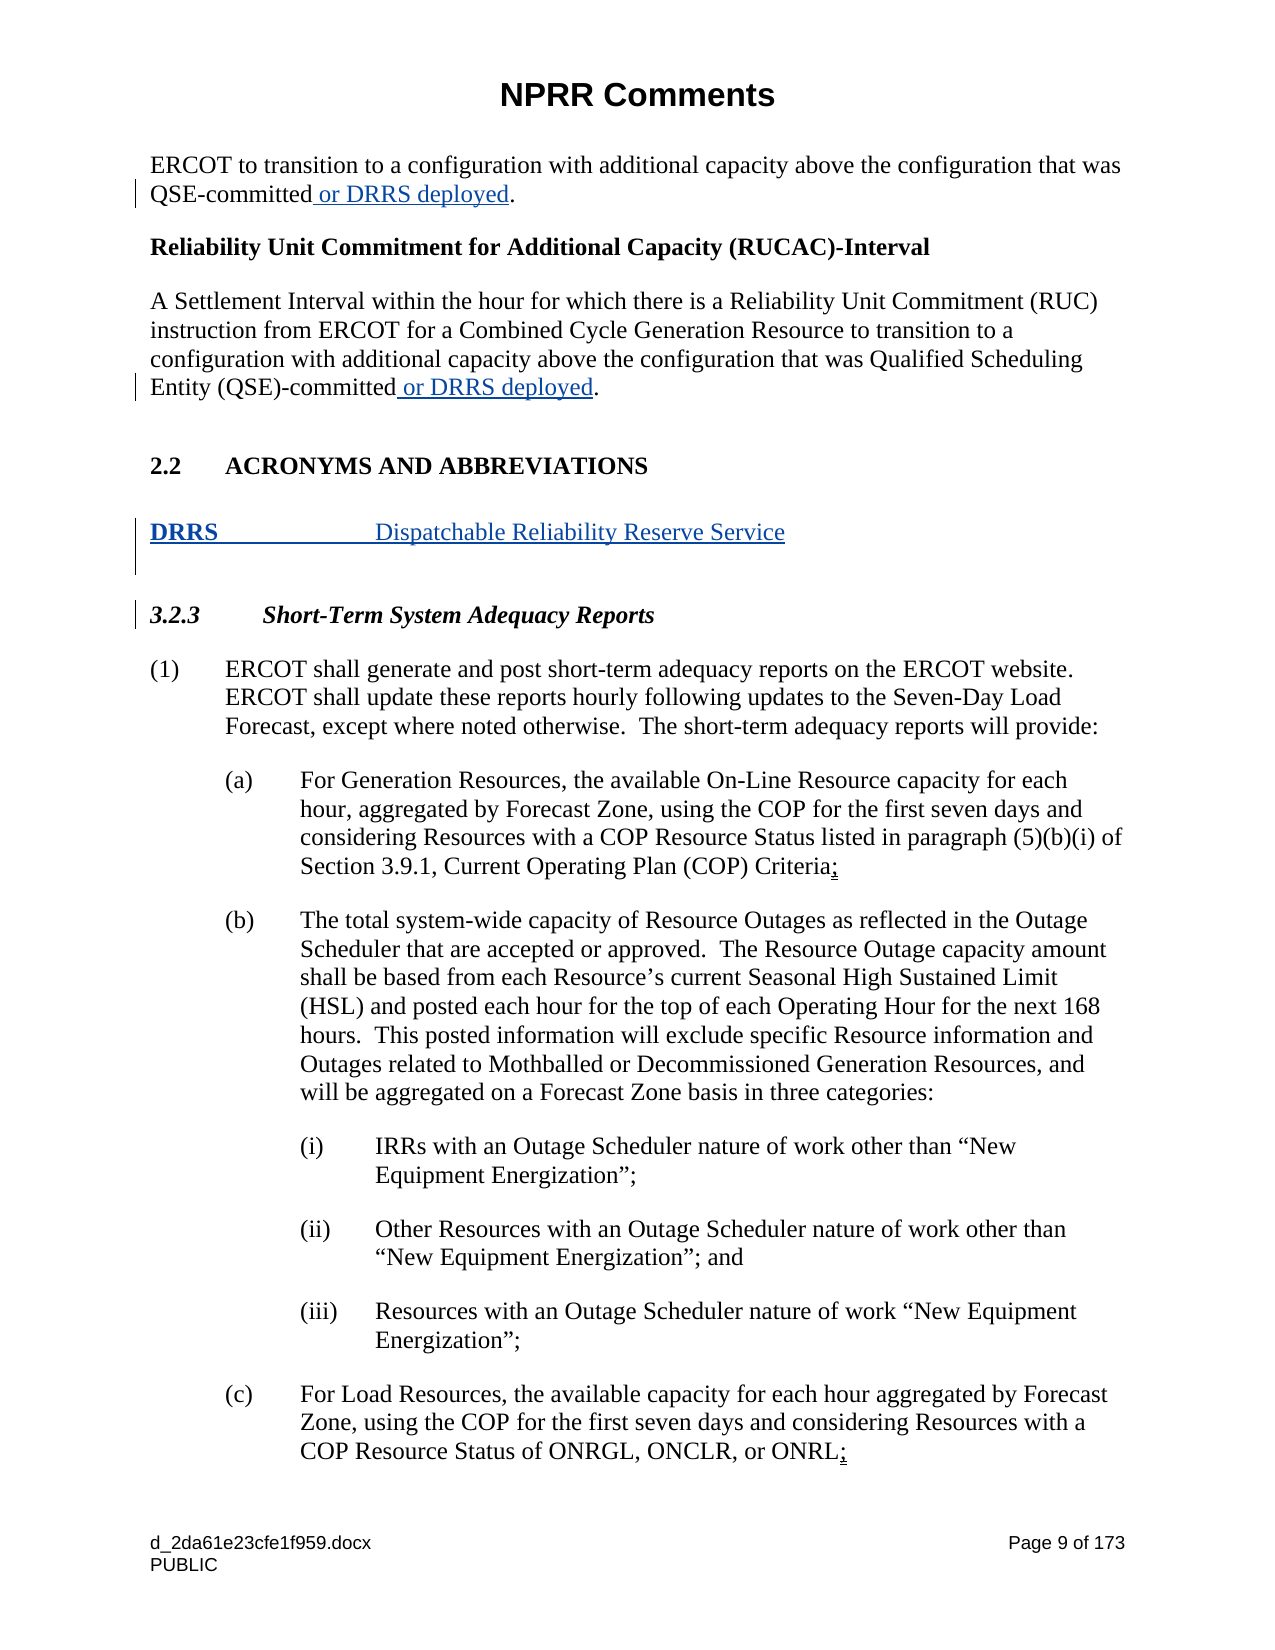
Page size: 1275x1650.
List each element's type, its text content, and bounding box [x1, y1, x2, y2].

text Reliability Unit Commitment for Additional Capacity (RUCAC)-Interval [150, 232, 1125, 261]
text (ii) Other Resources with an Outage Scheduler nature of work other than “New Equipment Energization”; and [300, 1214, 1125, 1271]
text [150, 150, 1125, 207]
text (i) IRRs with an Outage Scheduler nature of work other than “New Equipment Energization”; [300, 1131, 1125, 1189]
text (c) For Load Resources, the available capacity for each hour aggregated by Forecast Zone, using the COP for the first seven days and considering Resources with a COP Resource Status of ONRGL, ONCLR, or ONRL; [225, 1379, 1125, 1465]
text A Settlement Interval within the hour for which there is a Reliability Unit Commitment (RUC) instruction from ERCOT for a Combined Cycle Generation Resource to transition to a configuration with additional capacity above the configuration that was Qualified Scheduling Entity (QSE)-committed. [150, 286, 1125, 401]
text (iii) Resources with an Outage Scheduler nature of work “New Equipment Energization”; [300, 1296, 1125, 1354]
list 2.2 ACRONYMS AND ABBREVIATIONS [150, 451, 1125, 480]
text (a) For Generation Resources, the available On-Line Resource capacity for each hour, aggregated by Forecast Zone, using the COP for the first seven days and considering Resources with a COP Resource Status listed in paragraph (5)(b)(i) of Section 3.9.1, Current Operating Plan (COP) Criteria; [225, 765, 1125, 880]
text (1) ERCOT shall generate and post short-term adequacy reports on the ERCOT website. ERCOT shall update these reports hourly following updates to the Seven-Day Load Forecast, except where noted otherwise. The short-term adequacy reports will provide: [150, 654, 1125, 740]
text (b) The total system-wide capacity of Resource Outages as reflected in the Outage Scheduler that are accepted or approved. The Resource Outage capacity amount shall be based from each Resource’s current Seasonal High Sustained Limit (HSL) and posted each hour for the top of each Operating Hour for the next 168 hours. This posted information will exclude specific Resource information and Outages related to Mothballed or Decommissioned Generation Resources, and will be aggregated on a Forecast Zone basis in three categories: [225, 905, 1125, 1106]
text 3.2.3 Short-Term System Adequacy Reports [150, 600, 1125, 629]
